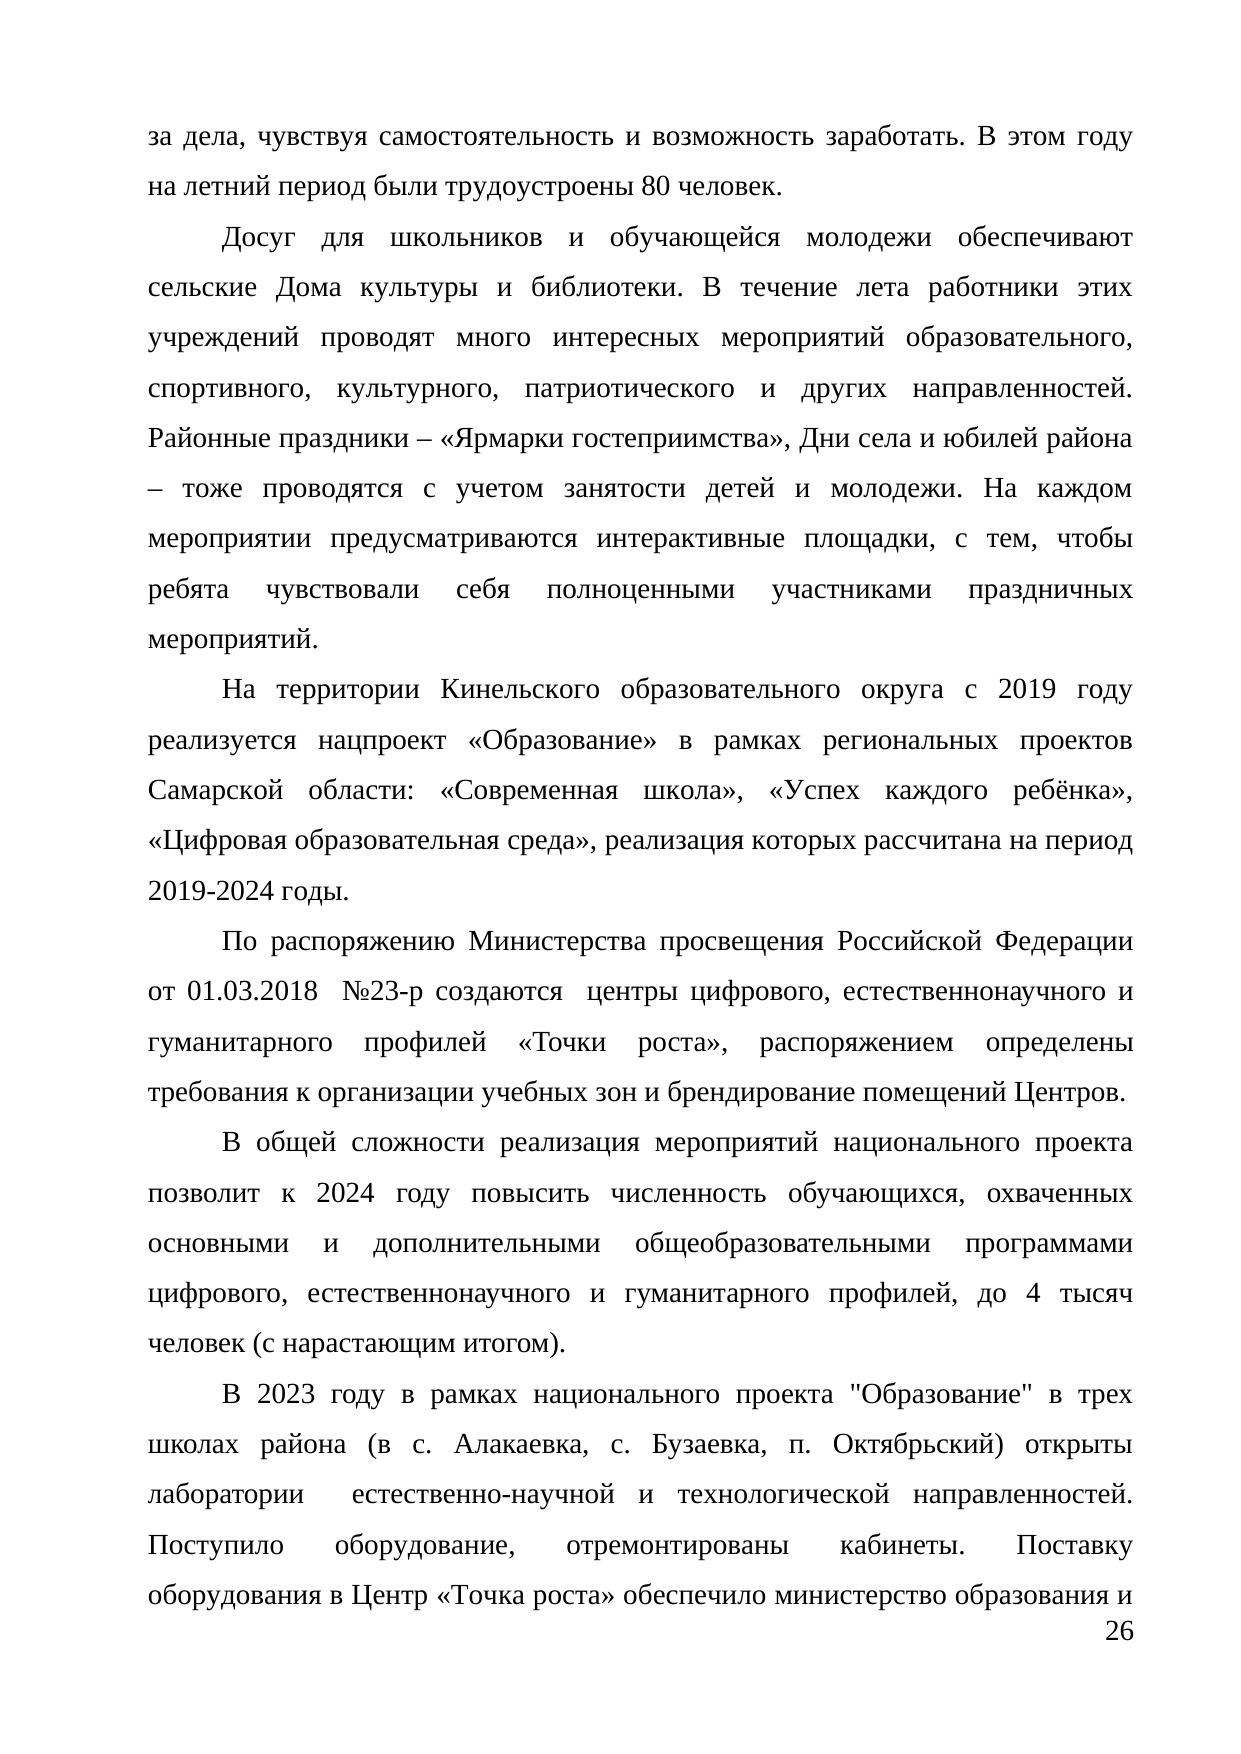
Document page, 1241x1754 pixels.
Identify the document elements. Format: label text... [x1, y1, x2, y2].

text Досуг для школьников и обучающейся молодежи обеспечивают сельские Дома культуры и библиотеки. В течение лета работники этих учреждений проводят много интересных мероприятий образовательного, спортивного, культурного, патриотического и других направленностей. Районные праздники – «Ярмарки гостеприимства», Дни села и юбилей района – тоже проводятся с учетом занятости детей и молодежи. На каждом мероприятии предусматриваются интерактивные площадки, с тем, чтобы ребята чувствовали себя полноценными участниками праздничных мероприятий. [148, 219, 1134, 655]
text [148, 1376, 1134, 1611]
text На территории Кинельского образовательного округа с 2019 году реализуется нацпроект «Образование» в рамках региональных проектов Самарской области: «Современная школа», «Успех каждого ребёнка», «Цифровая образовательная среда», реализация которых рассчитана на период 2019-2024 годы. [148, 672, 1134, 906]
text По распоряжению Министерства просвещения Российской Федерации от 01.03.2018 №23-р создаются центры цифрового, естественнонаучного и гуманитарного профилей «Точки роста», распоряжением определены требования к организации учебных зон и брендирование помещений Центров. [148, 923, 1134, 1108]
text В общей сложности реализация мероприятий национального проекта позволит к 2024 году повысить численность обучающихся, охваченных основными и дополнительными общеобразовательными программами цифрового, естественнонаучного и гуманитарного профилей, до 4 тысяч человек (с нарастающим итогом). [148, 1124, 1134, 1359]
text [148, 118, 1134, 202]
